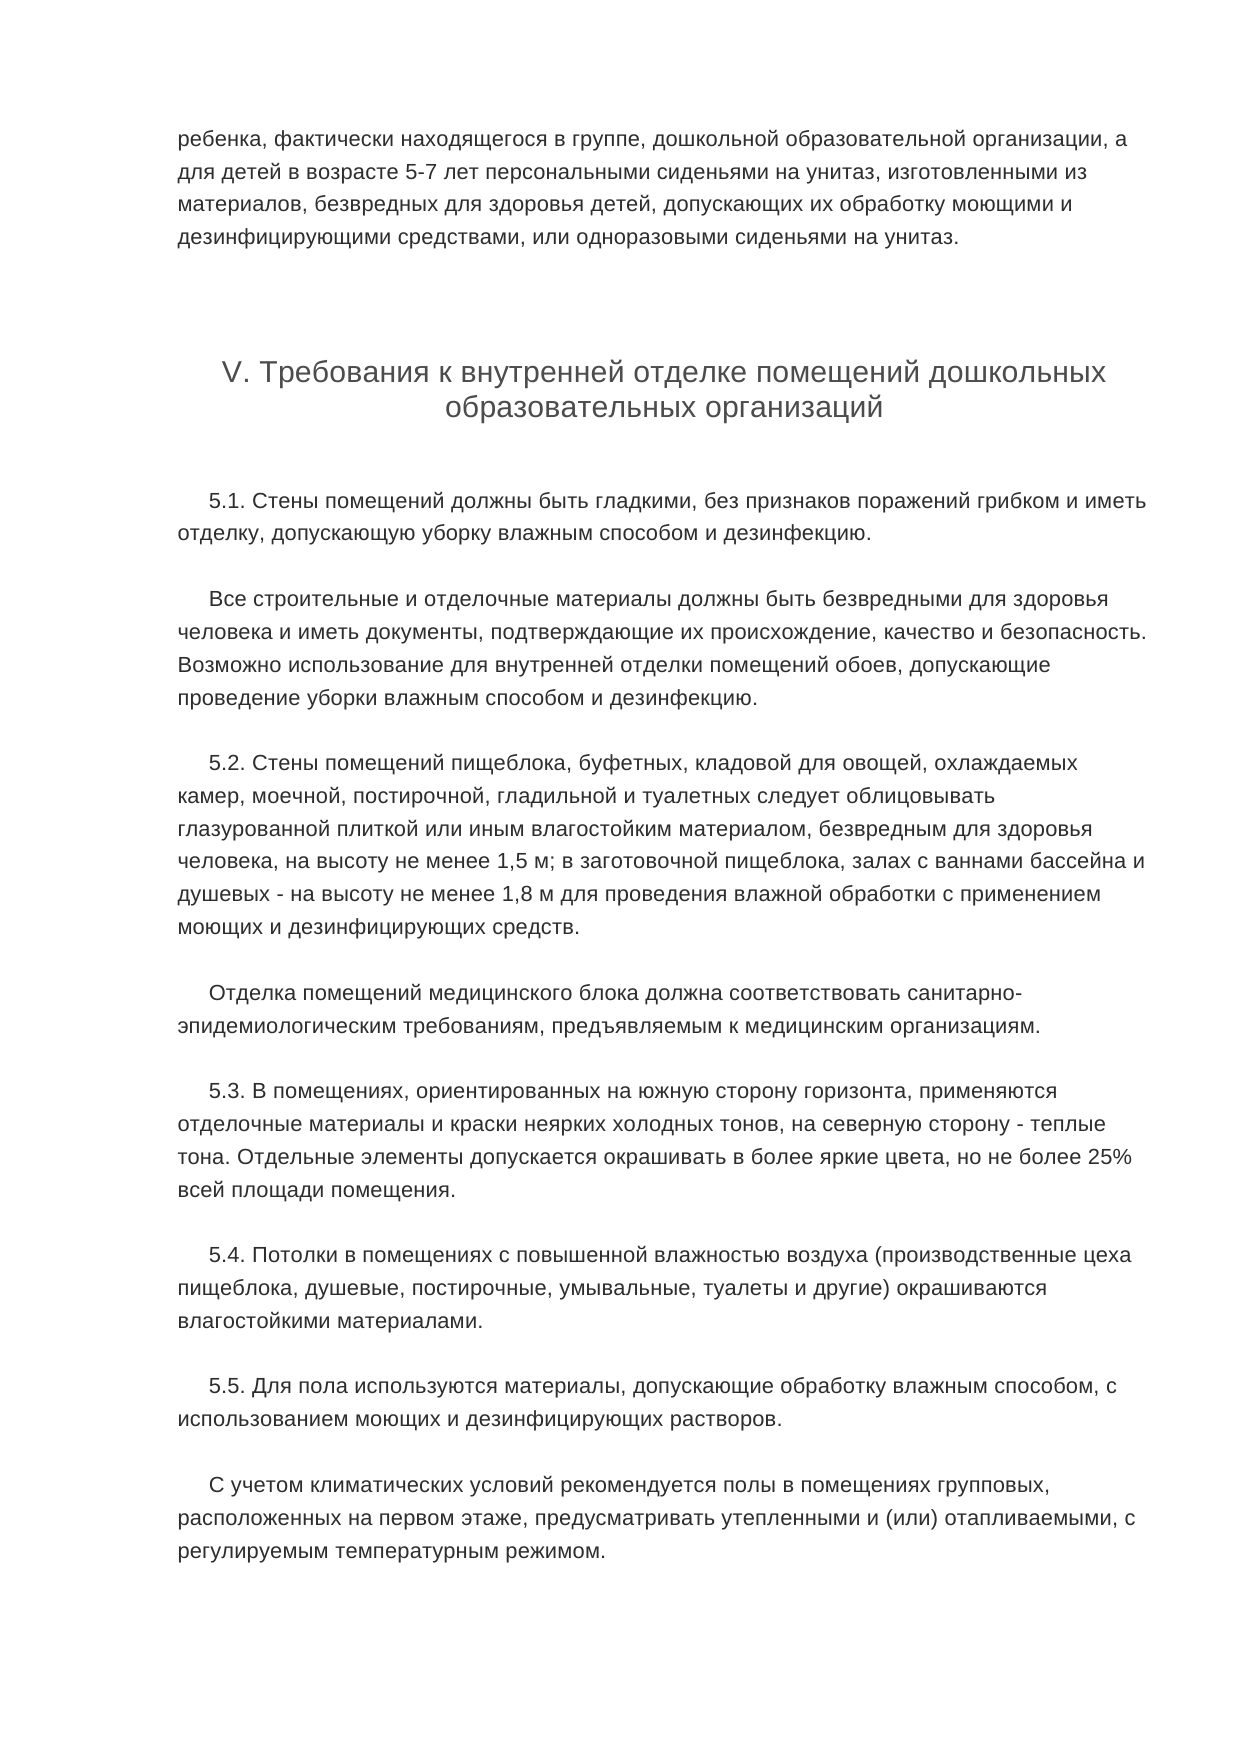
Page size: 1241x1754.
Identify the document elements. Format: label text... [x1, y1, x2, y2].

text 5.1. Стены помещений должны быть гладкими, без признаков поражений грибком и иметь отделку, допускающую уборку влажным способом и дезинфекцию. Все строительные и отделочные материалы должны быть безвредными для здоровья человека и иметь документы, подтверждающие их происхождение, качество и безопасность. Возможно использование для внутренней отделки помещений обоев, допускающие проведение уборки влажным способом и дезинфекцию. [177, 480, 1152, 742]
text 5.3. В помещениях, ориентированных на южную сторону горизонта, применяются отделочные материалы и краски неярких холодных тонов, на северную сторону - теплые тона. Отдельные элементы допускается окрашивать в более яркие цвета, но не более 25% всей площади помещения. [177, 1071, 1152, 1234]
text V. Требования к внутренней отделке помещений дошкольных образовательных организаций [177, 354, 1152, 424]
text 5.2. Стены помещений пищеблока, буфетных, кладовой для овощей, охлаждаемых камер, моечной, постирочной, гладильной и туалетных следует облицовывать глазурованной плиткой или иным влагостойким материалом, безвредным для здоровья человека, на высоту не менее 1,5 м; в заготовочной пищеблока, залах с ваннами бассейна и душевых - на высоту не менее 1,8 м для проведения влажной обработки с применением моющих и дезинфицирующих средств. Отделка помещений медицинского блока должна соответствовать санитарно-эпидемиологическим требованиям, предъявляемым к медицинским организациям. [177, 742, 1152, 1071]
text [177, 118, 1152, 315]
text 5.5. Для пола используются материалы, допускающие обработку влажным способом, с использованием моющих и дезинфицирующих растворов. С учетом климатических условий рекомендуется полы в помещениях групповых, расположенных на первом этаже, предусматривать утепленными и (или) отапливаемыми, с регулируемым температурным режимом. [177, 1366, 1152, 1628]
text 5.4. Потолки в помещениях с повышенной влажностью воздуха (производственные цеха пищеблока, душевые, постирочные, умывальные, туалеты и другие) окрашиваются влагостойкими материалами. [177, 1234, 1152, 1366]
